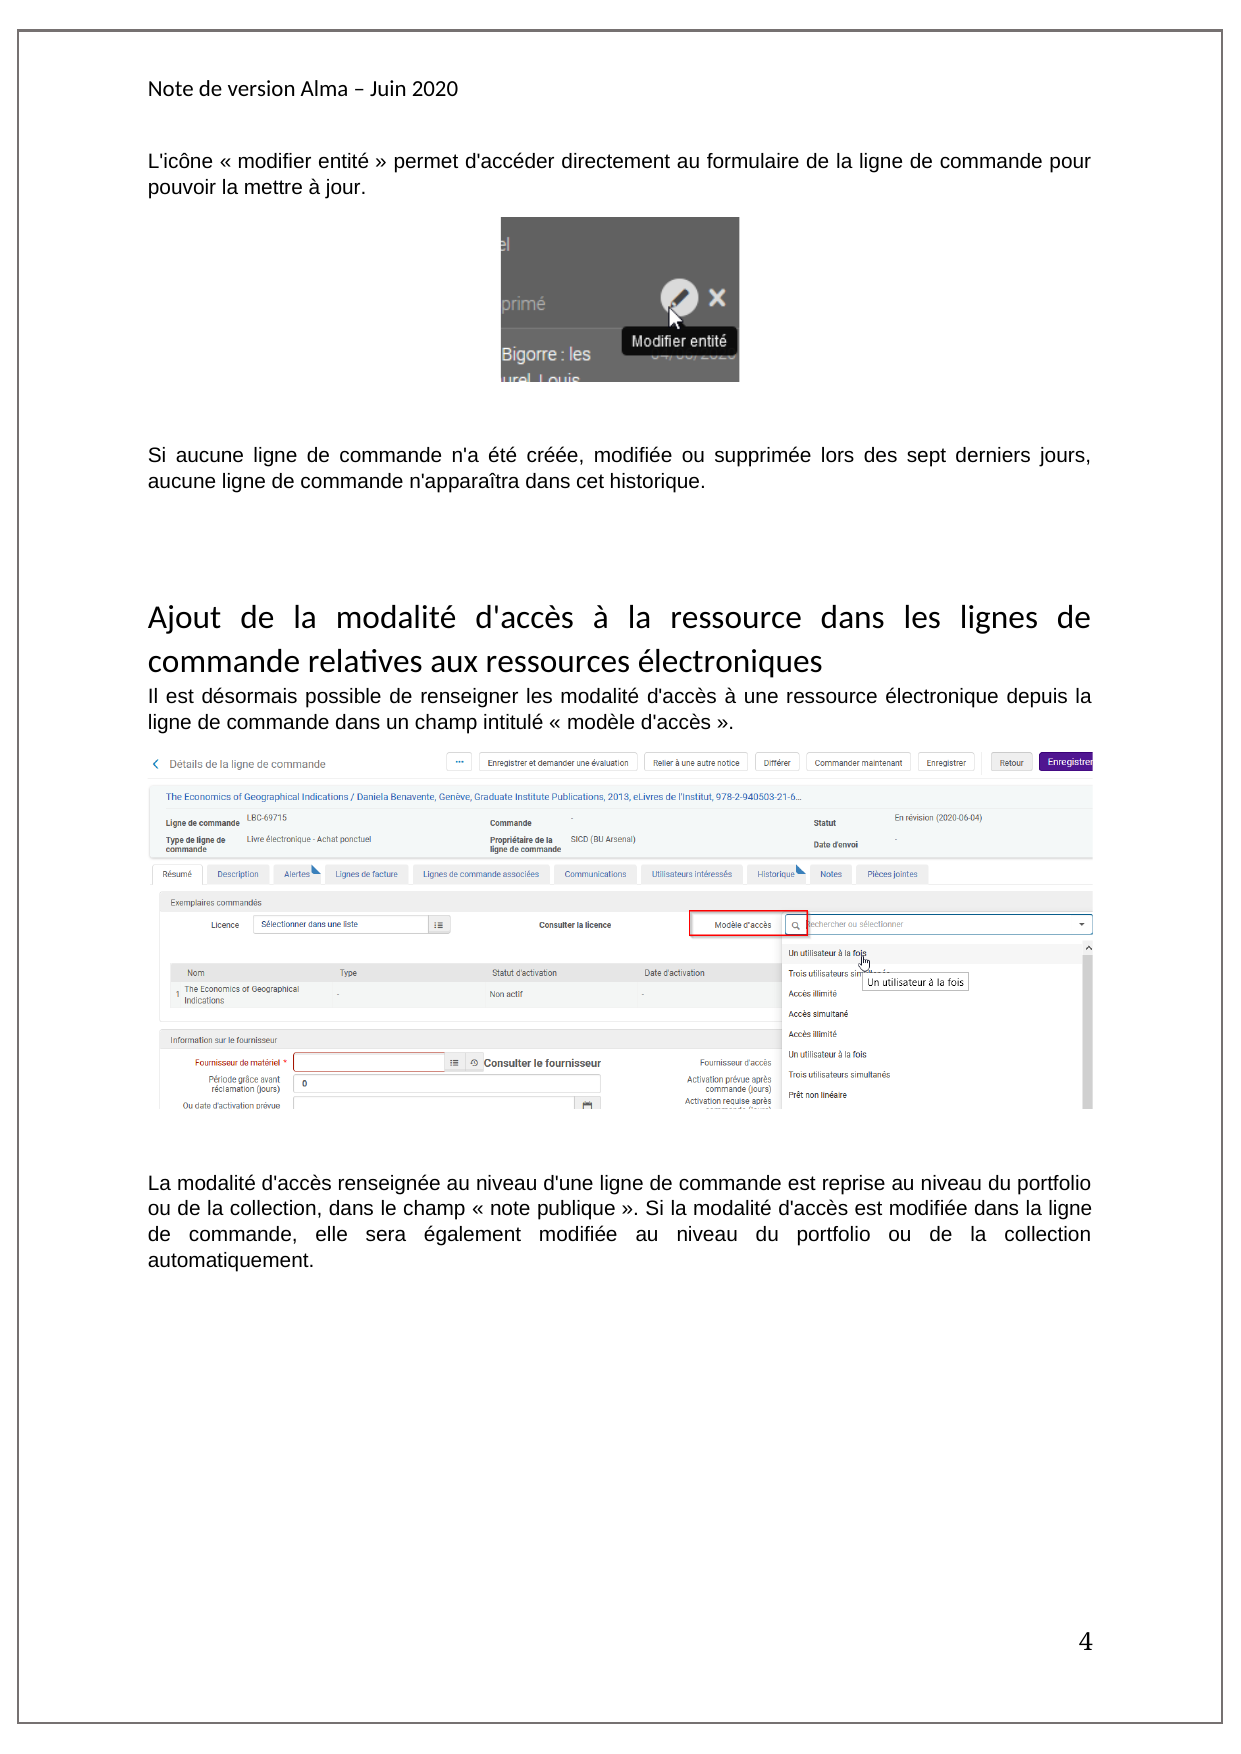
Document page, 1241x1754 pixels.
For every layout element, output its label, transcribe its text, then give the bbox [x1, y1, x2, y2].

text Si aucune ligne de commande n'a été créée, modifiée ou supprimée lors des sept derniers jours, aucune ligne de commande n'apparaîtra dans cet historique. [148, 443, 1093, 492]
subtitle Ajout de la modalité d'accès à la ressource dans les lignes de commande relatives aux ressources électroniques [148, 596, 1093, 681]
text La modalité d'accès renseignée au niveau d'une ligne de commande est reprise au niveau du portfolio ou de la collection, dans le champ « note publique ». Si la modalité d'accès est modifiée dans la ligne de commande, elle sera également modifiée au niveau du portfolio ou de la collection automatiquement. [148, 1170, 1093, 1272]
text Il est désormais possible de renseigner les modalité d'accès à une ressource électronique depuis la ligne de commande dans un champ intitulé « modèle d'accès ». [148, 684, 1093, 734]
picture [147, 752, 1093, 1109]
picture [500, 217, 740, 382]
text L'icône « modifier entité » permet d'accéder directement au formulaire de la ligne de commande pour pouvoir la mettre à jour. [148, 149, 1093, 199]
